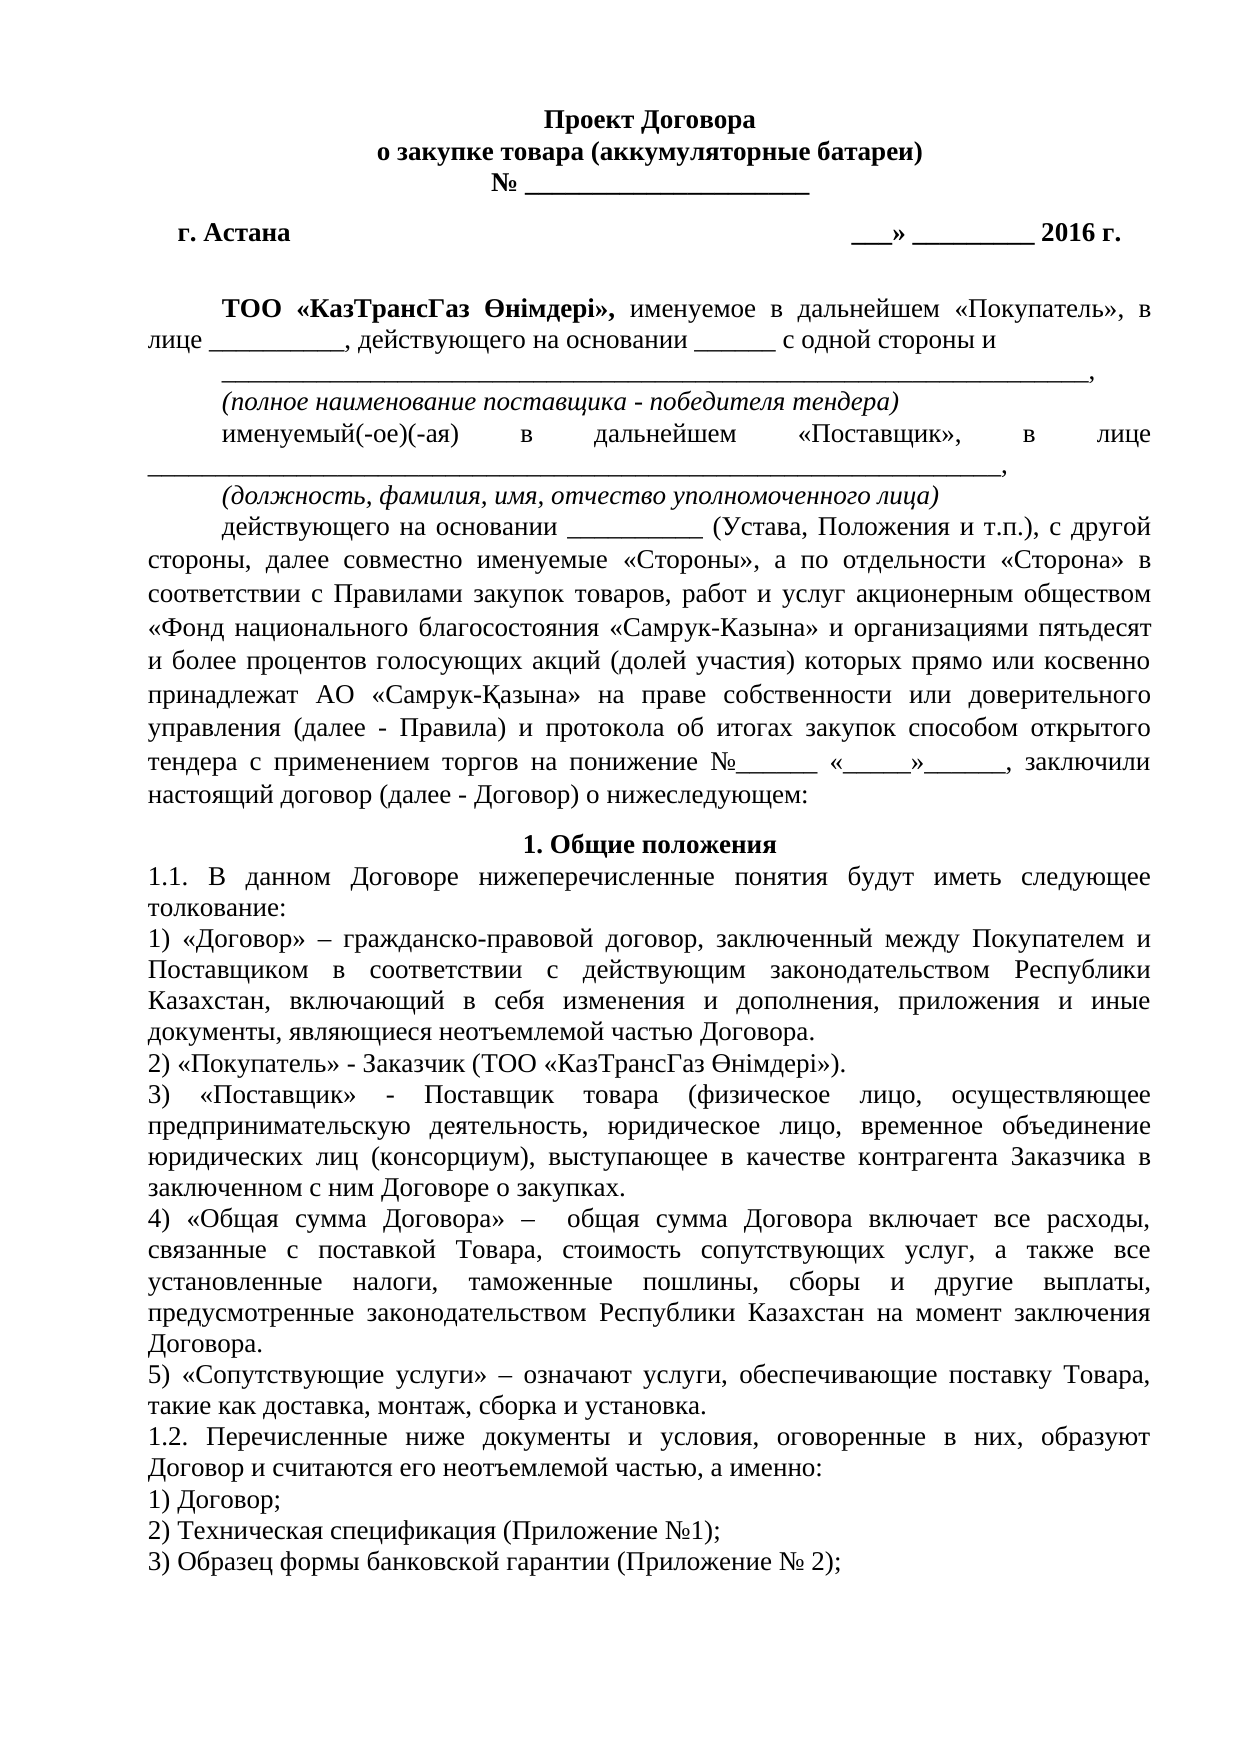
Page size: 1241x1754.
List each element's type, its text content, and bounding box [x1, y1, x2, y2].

text 2) Техническая спецификация (Приложение №1); [148, 1514, 1152, 1545]
text 3) «Поставщик» - Поставщик товара (физическое лицо, осуществляющее предпринимательскую деятельность, юридическое лицо, временное объединение юридических лиц (консорциум), выступающее в качестве контрагента Заказчика в заключенном с ним Договоре о закупках. [148, 1078, 1152, 1202]
text действующего на основании __________ (Устава, Положения и т.п.), с другой стороны, далее совместно именуемые «Стороны», а по отдельности «Сторона» в соответствии с Правилами закупок товаров, работ и услуг акционерным обществом «Фонд национального благосостояния «Самрук-Казына» и организациями пятьдесят и более процентов голосующих акций (долей участия) которых прямо или косвенно принадлежат АО «Самрук-Қазына» на праве собственности или доверительного управления (далее - Правила) и протокола об итогах закупок способом открытого тендера с применением торгов на понижение №______ «_____»______, заключили настоящий договор (далее - Договор) о нижеследующем: [148, 510, 1152, 809]
text Проект Договора [148, 103, 1152, 134]
text 3) Образец формы банковской гарантии (Приложение № 2); [148, 1545, 1152, 1576]
text 4) «Общая сумма Договора» – общая сумма Договора включает все расходы, связанные с поставкой Товара, стоимость сопутствующих услуг, а также все установленные налоги, таможенные пошлины, сборы и другие выплаты, предусмотренные законодательством Республики Казахстан на момент заключения Договора. [148, 1202, 1152, 1358]
text 1.1. В данном Договоре нижеперечисленные понятия будут иметь следующее толкование: [148, 860, 1152, 922]
text 1.2. Перечисленные ниже документы и условия, оговоренные в них, образуют Договор и считаются его неотъемлемой частью, а именно: [148, 1420, 1152, 1483]
text 1. Общие положения [148, 829, 1152, 860]
text о закупке товара (аккумуляторные батареи) [148, 134, 1152, 166]
text ________________________________________________________________, [148, 354, 1152, 386]
text 5) «Сопутствующие услуги» – означают услуги, обеспечивающие поставку Товара, такие как доставка, монтаж, сборка и установка. [148, 1358, 1152, 1420]
text № _____________________ [148, 166, 1152, 197]
text 2) «Покупатель» - Заказчик (ТОО «КазТрансГаз Өнімдері»). [148, 1047, 1152, 1078]
text ТОО «КазТрансГаз Өнімдері», именуемое в дальнейшем «Покупатель», в лице __________, действующего на основании ______ с одной стороны и [148, 292, 1152, 354]
text (должность, фамилия, имя, отчество уполномоченного лица) [148, 479, 1152, 510]
text 1) Договор; [148, 1483, 1152, 1514]
text г. Астана ___» _________ 2016 г. [177, 216, 1152, 247]
text именуемый(-ое)(-ая) в дальнейшем «Поставщик», в лице _______________________________________________________________, [148, 417, 1152, 479]
text 1) «Договор» – гражданско-правовой договор, заключенный между Покупателем и Поставщиком в соответствии с действующим законодательством Республики Казахстан, включающий в себя изменения и дополнения, приложения и иные документы, являющиеся неотъемлемой частью Договора. [148, 922, 1152, 1047]
text (полное наименование поставщика - победителя тендера) [148, 386, 1152, 417]
